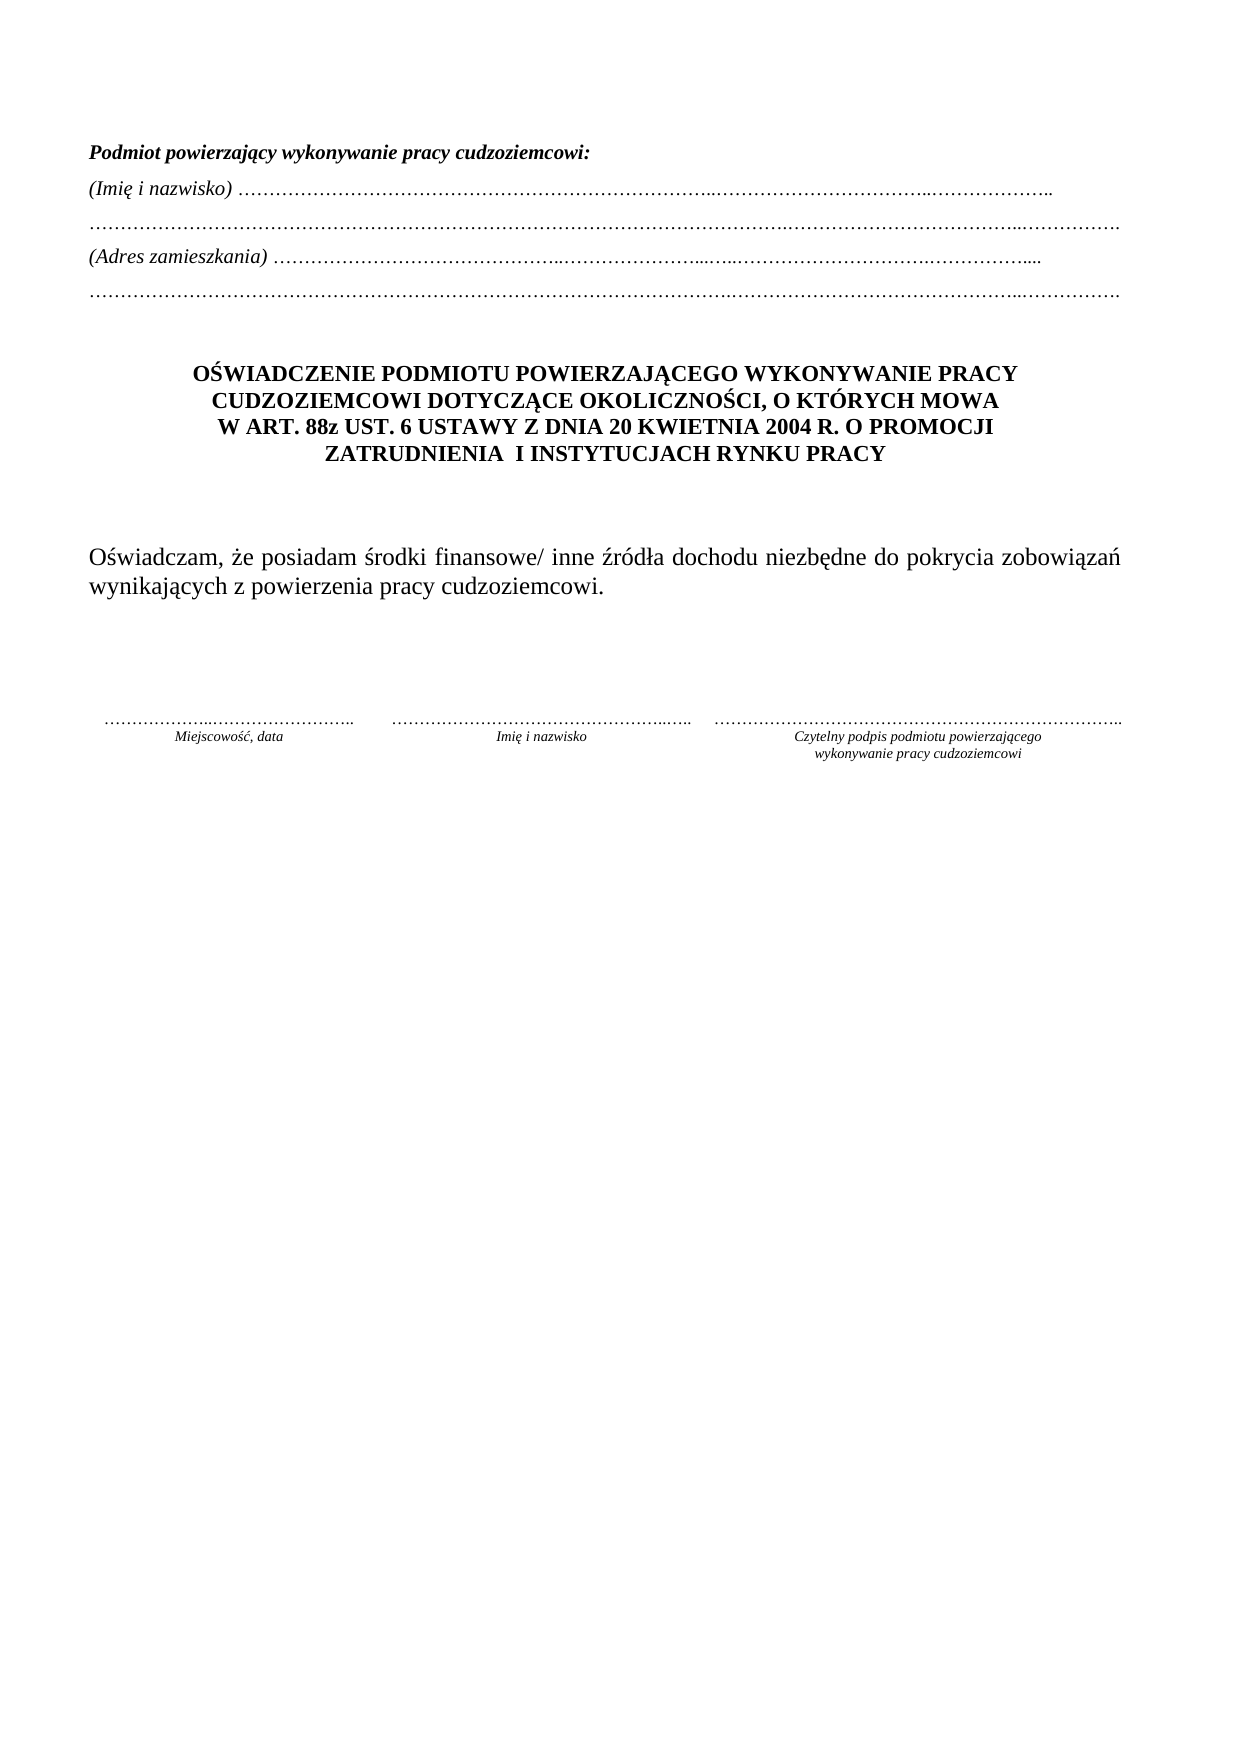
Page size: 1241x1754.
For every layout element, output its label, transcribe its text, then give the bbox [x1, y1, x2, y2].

table_header …………………………………………..….. [380, 709, 702, 728]
text W ART. 88z UST. 6 USTAWY Z DNIA 20 KWIETNIA 2004 R. O PROMOCJI [89, 413, 1122, 439]
text Podmiot powierzający wykonywanie pracy cudzoziemcowi: [89, 140, 1122, 164]
text ZATRUDNIENIA I INSTYTUCJACH RYNKU PRACY [89, 439, 1122, 466]
table_header ……………………………………………………………….. [703, 709, 1133, 728]
table_cell Miejscowość, data [78, 728, 380, 761]
text ………………………………………………………………………………………………….………………………………..……………. [89, 212, 1122, 233]
text Oświadczam, że posiadam środki finansowe/ inne źródła dochodu niezbędne do pokrycia zobowiązań wynikających z powierzenia pracy cudzoziemcowi. [89, 542, 1122, 600]
table_cell Imię i nazwisko [380, 728, 702, 761]
text ………………………………………………………………………………………….………………………………………..……………. [89, 280, 1122, 302]
text (Adres zamieszkania) ………………………………………..…………………...…..………………………….…………….... [89, 244, 1122, 268]
text (Imię i nazwisko) …………………………………………………………………..……………………………..……………….. [89, 176, 1122, 200]
text OŚWIADCZENIE PODMIOTU POWIERZAJĄCEGO WYKONYWANIE PRACY CUDZOZIEMCOWI DOTYCZĄCE OKOLICZNOŚCI, O KTÓRYCH MOWA [89, 361, 1122, 413]
table_cell Czytelny podpis podmiotu powierzającego wykonywanie pracy cudzoziemcowi [703, 728, 1133, 761]
table_header ………………..…………………….. [78, 709, 380, 728]
